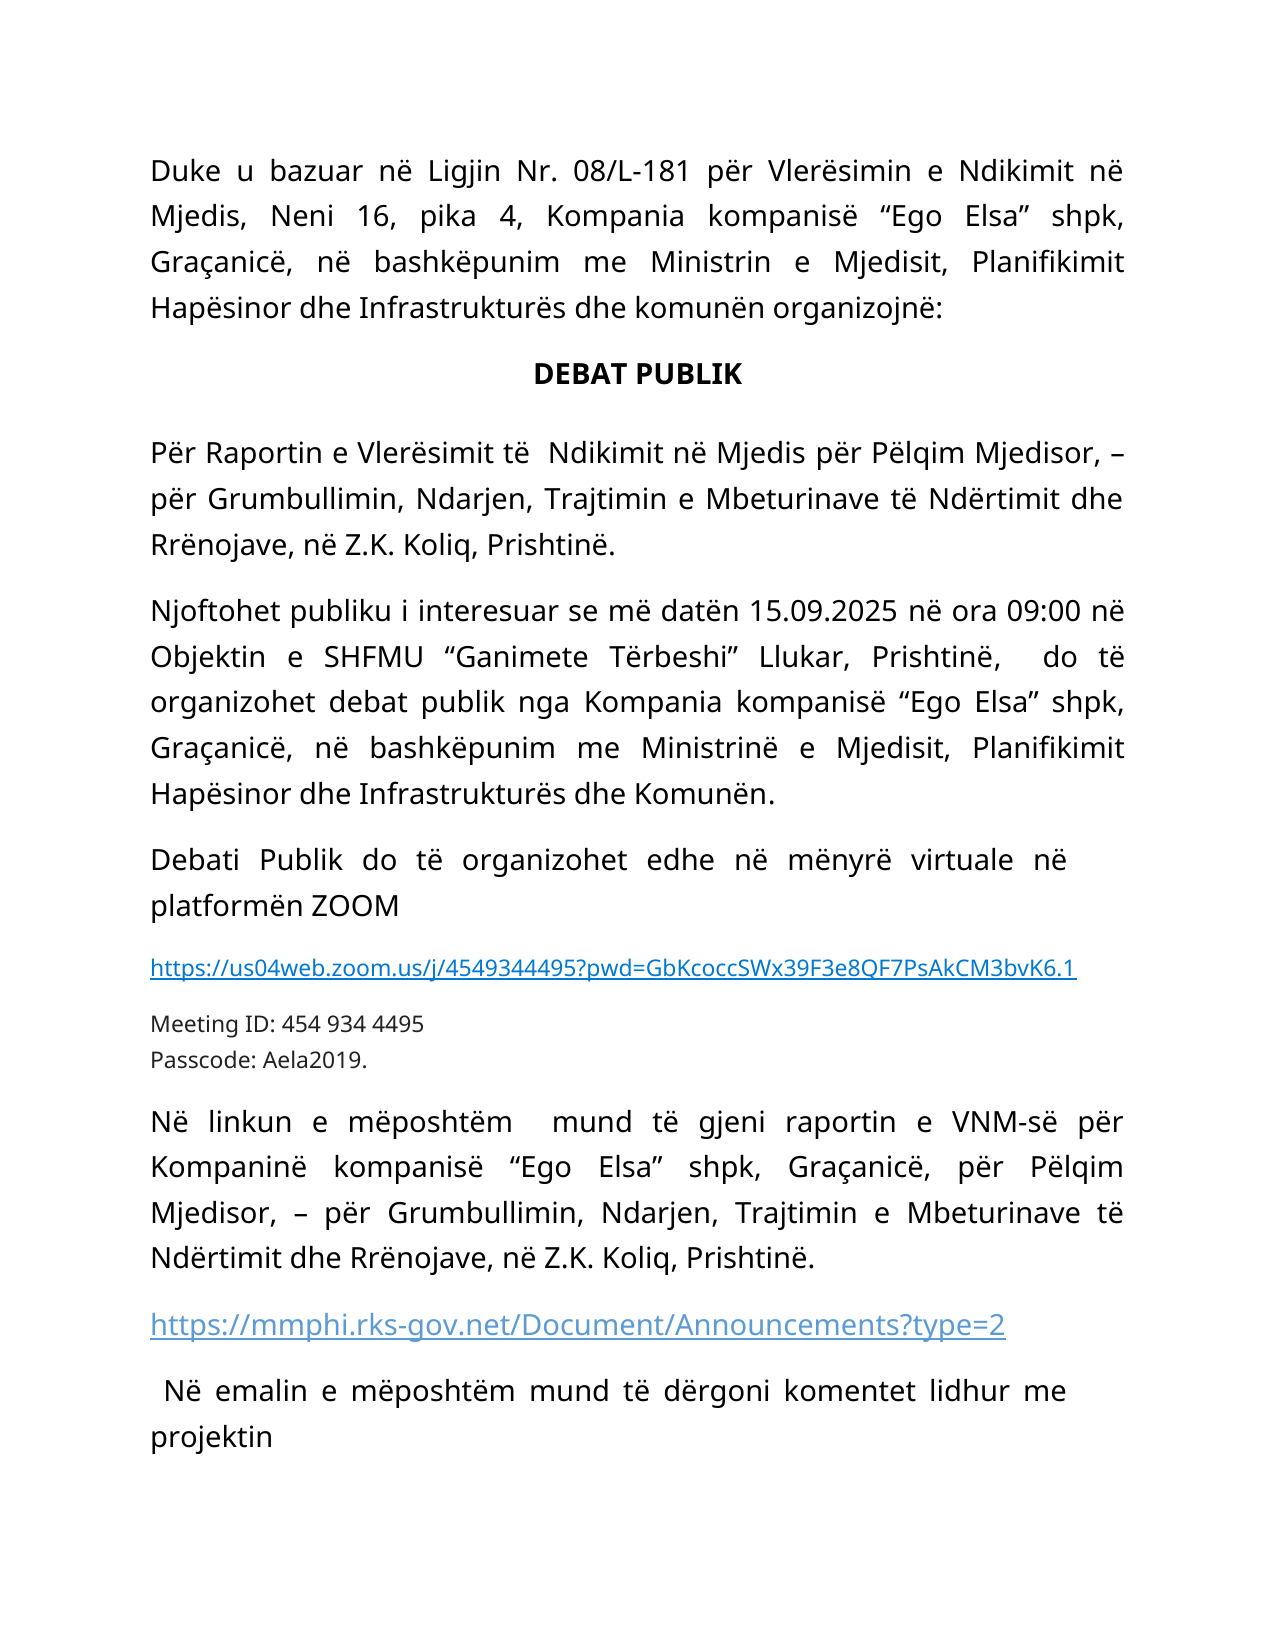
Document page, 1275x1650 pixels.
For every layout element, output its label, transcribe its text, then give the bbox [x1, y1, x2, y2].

text Njoftohet publiku i interesuar se më datën 15.09.2025 në ora 09:00 në Objektin e SHFMU “Ganimete Tërbeshi” Llukar, Prishtinë, do të organizohet debat publik nga Kompania kompanisë “Ego Elsa” shpk, Graçanicë, në bashkëpunim me Ministrinë e Mjedisit, Planifikimit Hapësinor dhe Infrastrukturës dhe Komunën. [150, 590, 1125, 813]
text https://us04web.zoom.us/j/4549344495?pwd=GbKcoccSWx39F3e8QF7PsAkCM3bvK6.1 [150, 951, 1125, 983]
text Në emalin e mëposhtëm mund të dërgoni komentet lidhur me projektin [150, 1371, 1069, 1456]
text DEBAT PUBLIK [150, 353, 1125, 393]
text Për Raportin e Vlerësimit të Ndikimit në Mjedis për Pëlqim Mjedisor, – për Grumbullimin, Ndarjen, Trajtimin e Mbeturinave të Ndërtimit dhe Rrënojave, në Z.K. Koliq, Prishtinë. [150, 433, 1125, 564]
text Debati Publik do të organizohet edhe në mënyrë virtuale në platformën ZOOM [150, 839, 1069, 925]
text https://mmphi.rks-gov.net/Document/Announcements?type=2 [150, 1304, 1125, 1344]
text Në linkun e mëposhtëm mund të gjeni raportin e VNM-së për Kompaninë kompanisë “Ego Elsa” shpk, Graçanicë, për Pëlqim Mjedisor, – për Grumbullimin, Ndarjen, Trajtimin e Mbeturinave të Ndërtimit dhe Rrënojave, në Z.K. Koliq, Prishtinë. [150, 1101, 1125, 1277]
text Meeting ID: 454 934 4495 Passcode: Aela2019. [150, 1008, 1125, 1075]
text Duke u bazuar në Ligjin Nr. 08/L-181 për Vlerësimin e Ndikimit në Mjedis, Neni 16, pika 4, Kompania kompanisë “Ego Elsa” shpk, Graçanicë, në bashkëpunim me Ministrin e Mjedisit, Planifikimit Hapësinor dhe Infrastrukturës dhe komunën organizojnë: [150, 150, 1125, 327]
